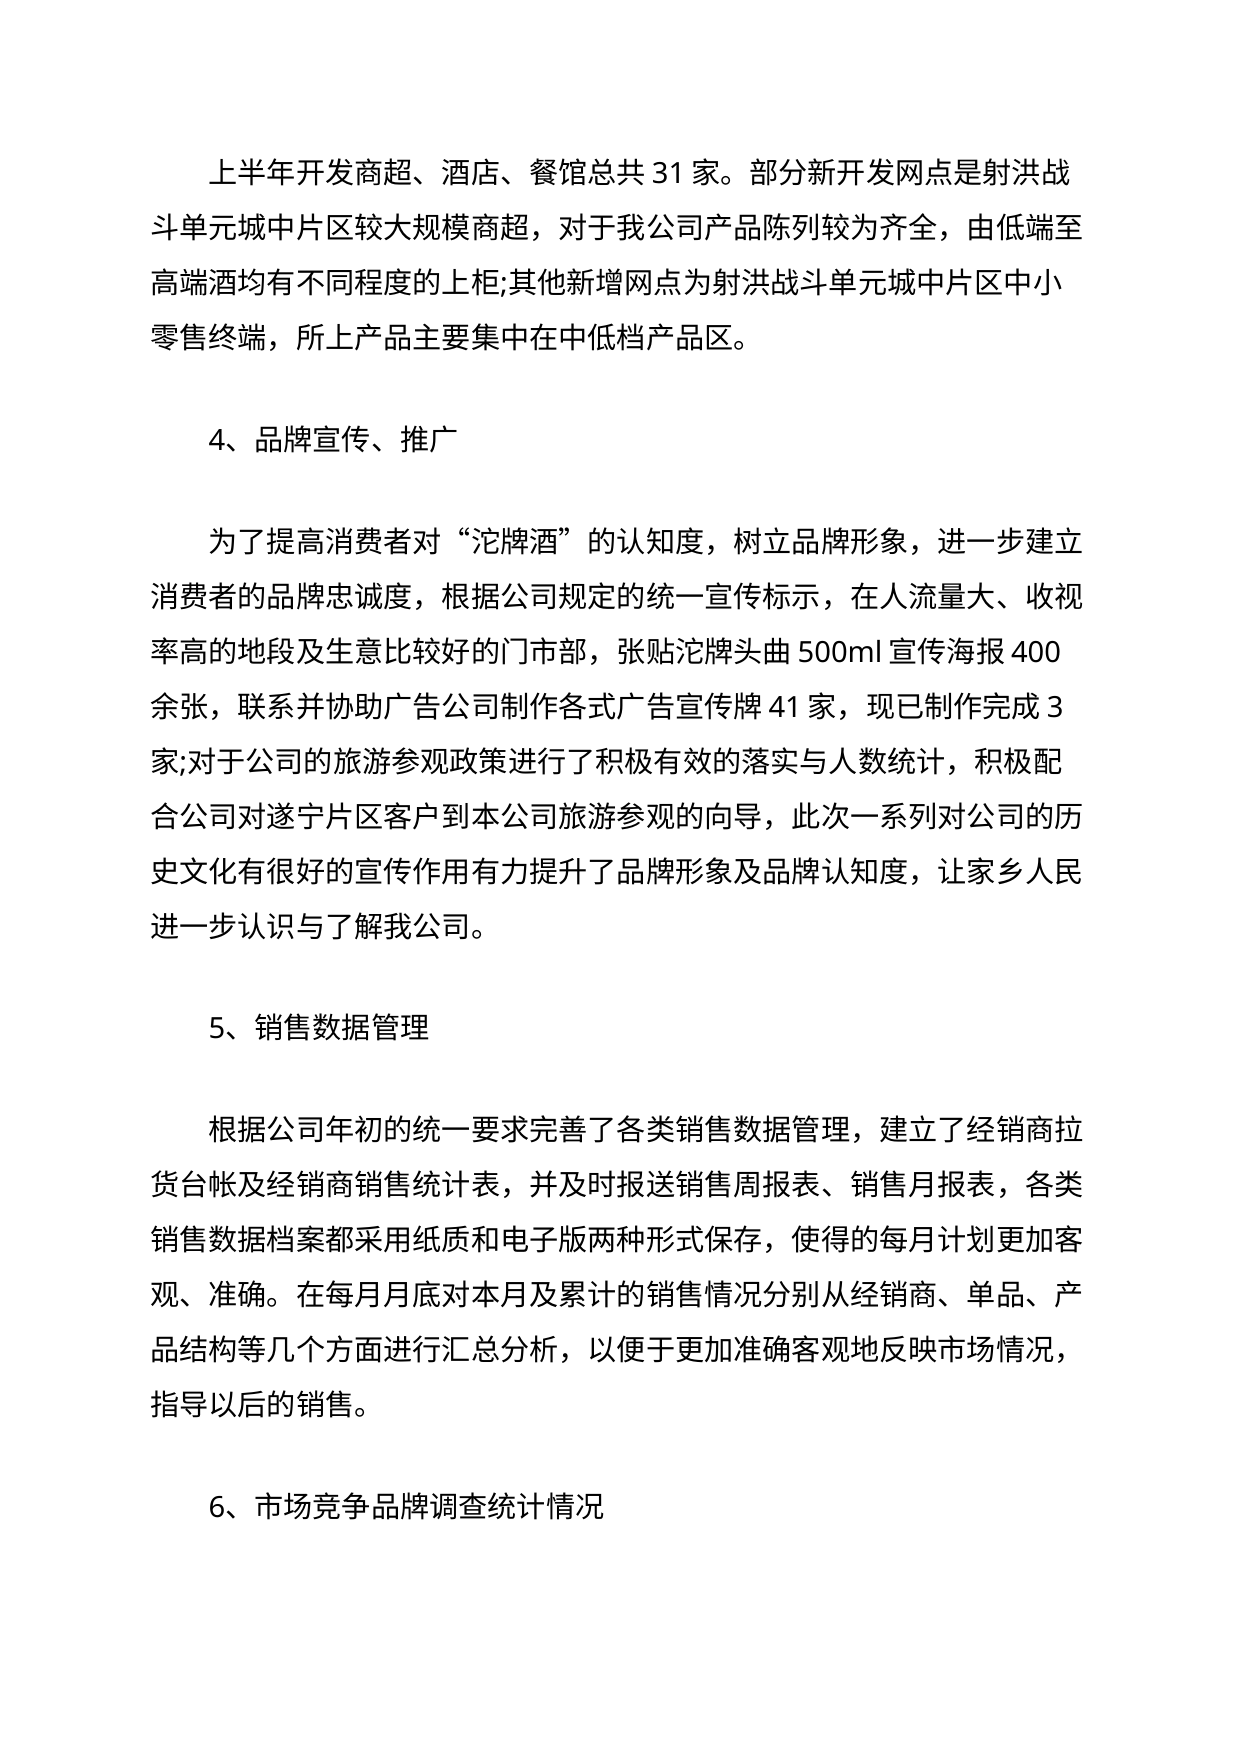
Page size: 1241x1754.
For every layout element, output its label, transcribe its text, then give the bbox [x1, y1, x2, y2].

text 根据公司年初的统一要求完善了各类销售数据管理，建立了经销商拉货台帐及经销商销售统计表，并及时报送销售周报表、销售月报表，各类销售数据档案都采用纸质和电子版两种形式保存，使得的每月计划更加客观、准确。在每月月底对本月及累计的销售情况分别从经销商、单品、产品结构等几个方面进行汇总分析，以便于更加准确客观地反映市场情况，指导以后的销售。 [150, 1107, 1090, 1424]
text 6、市场竞争品牌调查统计情况 [150, 1483, 1090, 1526]
text 5、销售数据管理 [150, 1005, 1090, 1047]
text 4、品牌宣传、推广 [150, 417, 1090, 459]
text 上半年开发商超、酒店、餐馆总共31家。部分新开发网点是射洪战斗单元城中片区较大规模商超，对于我公司产品陈列较为齐全，由低端至高端酒均有不同程度的上柜;其他新增网点为射洪战斗单元城中片区中小零售终端，所上产品主要集中在中低档产品区。 [150, 150, 1090, 357]
text 为了提高消费者对“沱牌酒”的认知度，树立品牌形象，进一步建立消费者的品牌忠诚度，根据公司规定的统一宣传标示，在人流量大、收视率高的地段及生意比较好的门市部，张贴沱牌头曲500ml宣传海报400余张，联系并协助广告公司制作各式广告宣传牌41家，现已制作完成3家;对于公司的旅游参观政策进行了积极有效的落实与人数统计，积极配合公司对遂宁片区客户到本公司旅游参观的向导，此次一系列对公司的历史文化有很好的宣传作用有力提升了品牌形象及品牌认知度，让家乡人民进一步认识与了解我公司。 [150, 519, 1090, 946]
